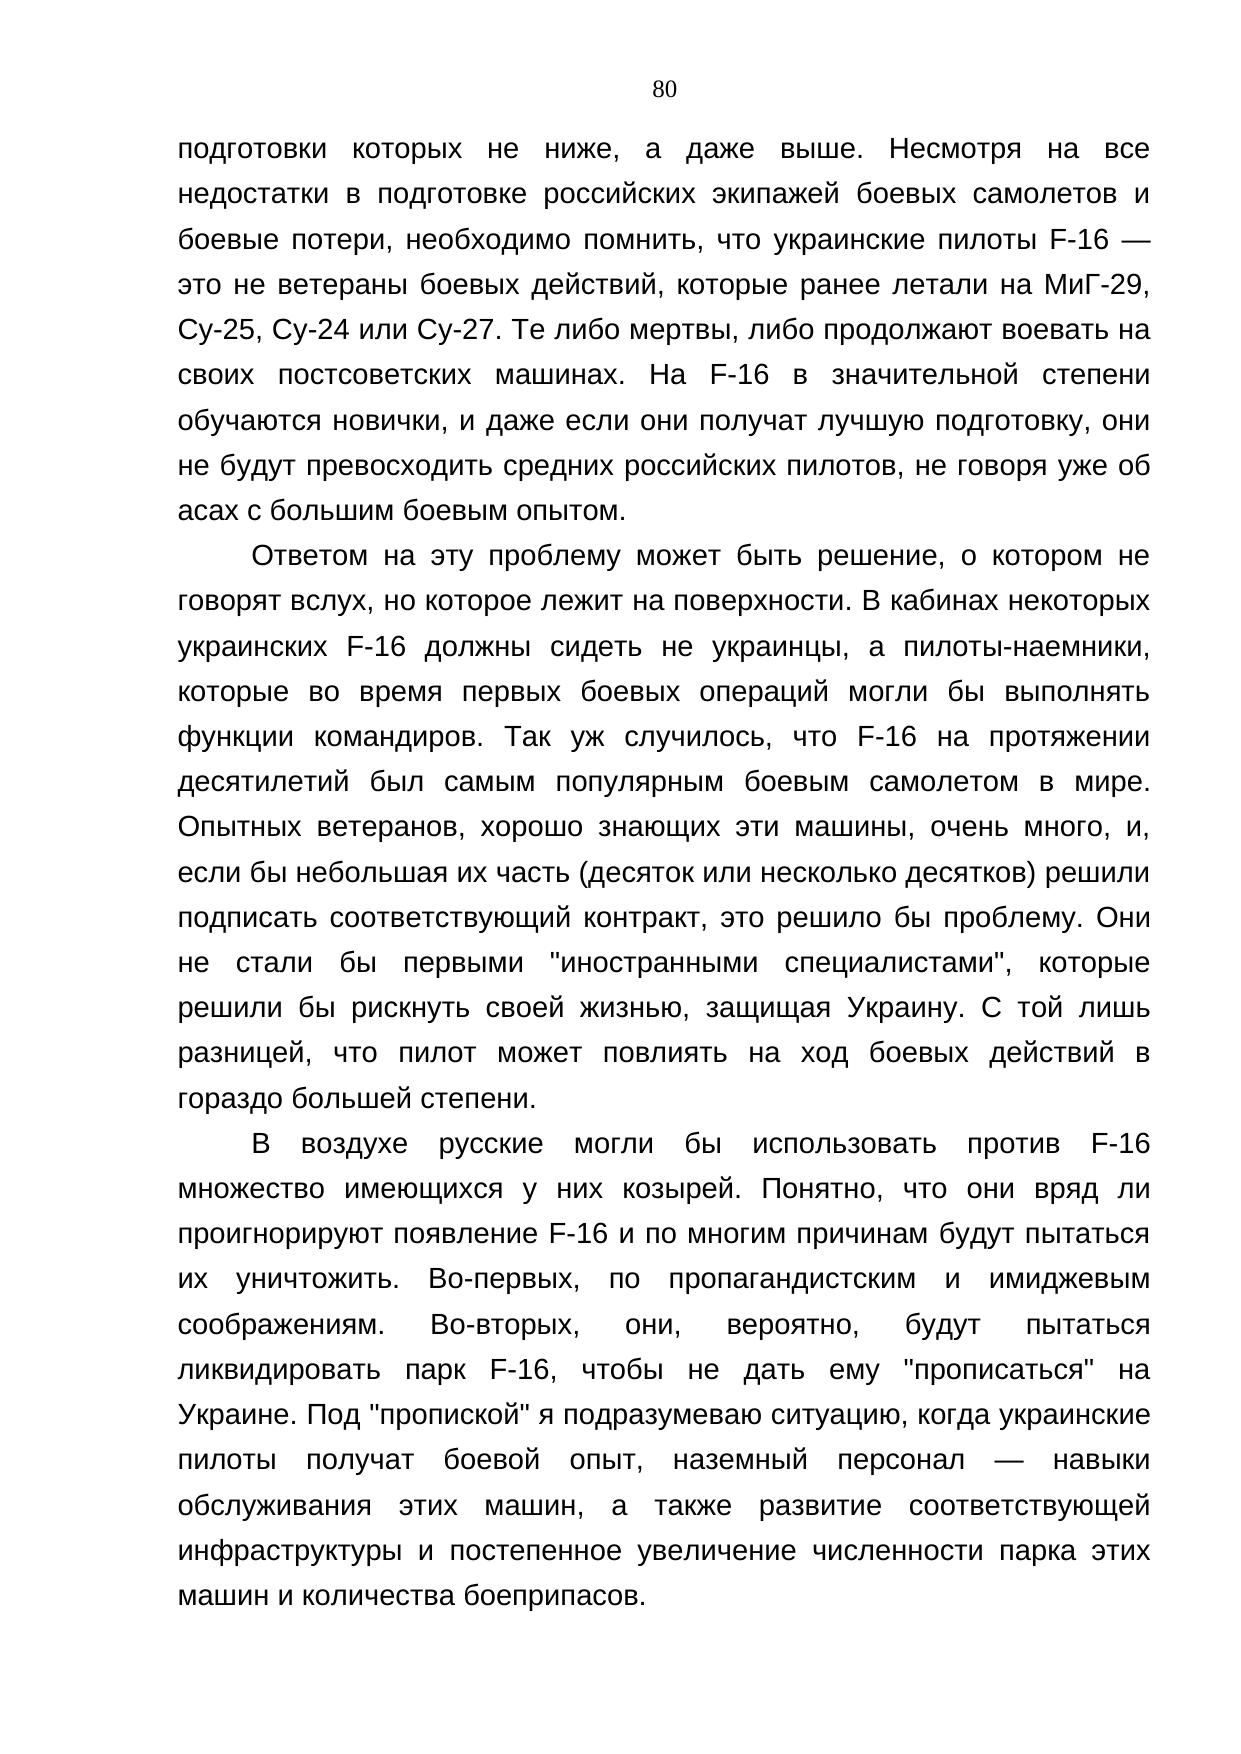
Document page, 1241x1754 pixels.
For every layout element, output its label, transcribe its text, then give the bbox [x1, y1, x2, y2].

text Ответом на эту проблему может быть решение, о котором не говорят вслух, но которое лежит на поверхности. В кабинах некоторых украинских F-16 должны сидеть не украинцы, а пилоты-наемники, которые во время первых боевых операций могли бы выполнять функции командиров. Так уж случилось, что F-16 на протяжении десятилетий был самым популярным боевым самолетом в мире. Опытных ветеранов, хорошо знающих эти машины, очень много, и, если бы небольшая их часть (десяток или несколько десятков) решили подписать соответствующий контракт, это решило бы проблему. Они не стали бы первыми "иностранными специалистами", которые решили бы рискнуть своей жизнью, защищая Украину. С той лишь разницей, что пилот может повлиять на ход боевых действий в гораздо большей степени. [177, 538, 1152, 1114]
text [177, 131, 1152, 526]
text В воздухе русские могли бы использовать против F-16 множество имеющихся у них козырей. Понятно, что они вряд ли проигнорируют появление F-16 и по многим причинам будут пытаться их уничтожить. Во-первых, по пропагандистским и имиджевым соображениям. Во-вторых, они, вероятно, будут пытаться ликвидировать парк F-16, чтобы не дать ему "прописаться" на Украине. Под "пропиской" я подразумеваю ситуацию, когда украинские пилоты получат боевой опыт, наземный персонал — навыки обслуживания этих машин, а также развитие соответствующей инфраструктуры и постепенное увеличение численности парка этих машин и количества боеприпасов. [177, 1126, 1152, 1611]
